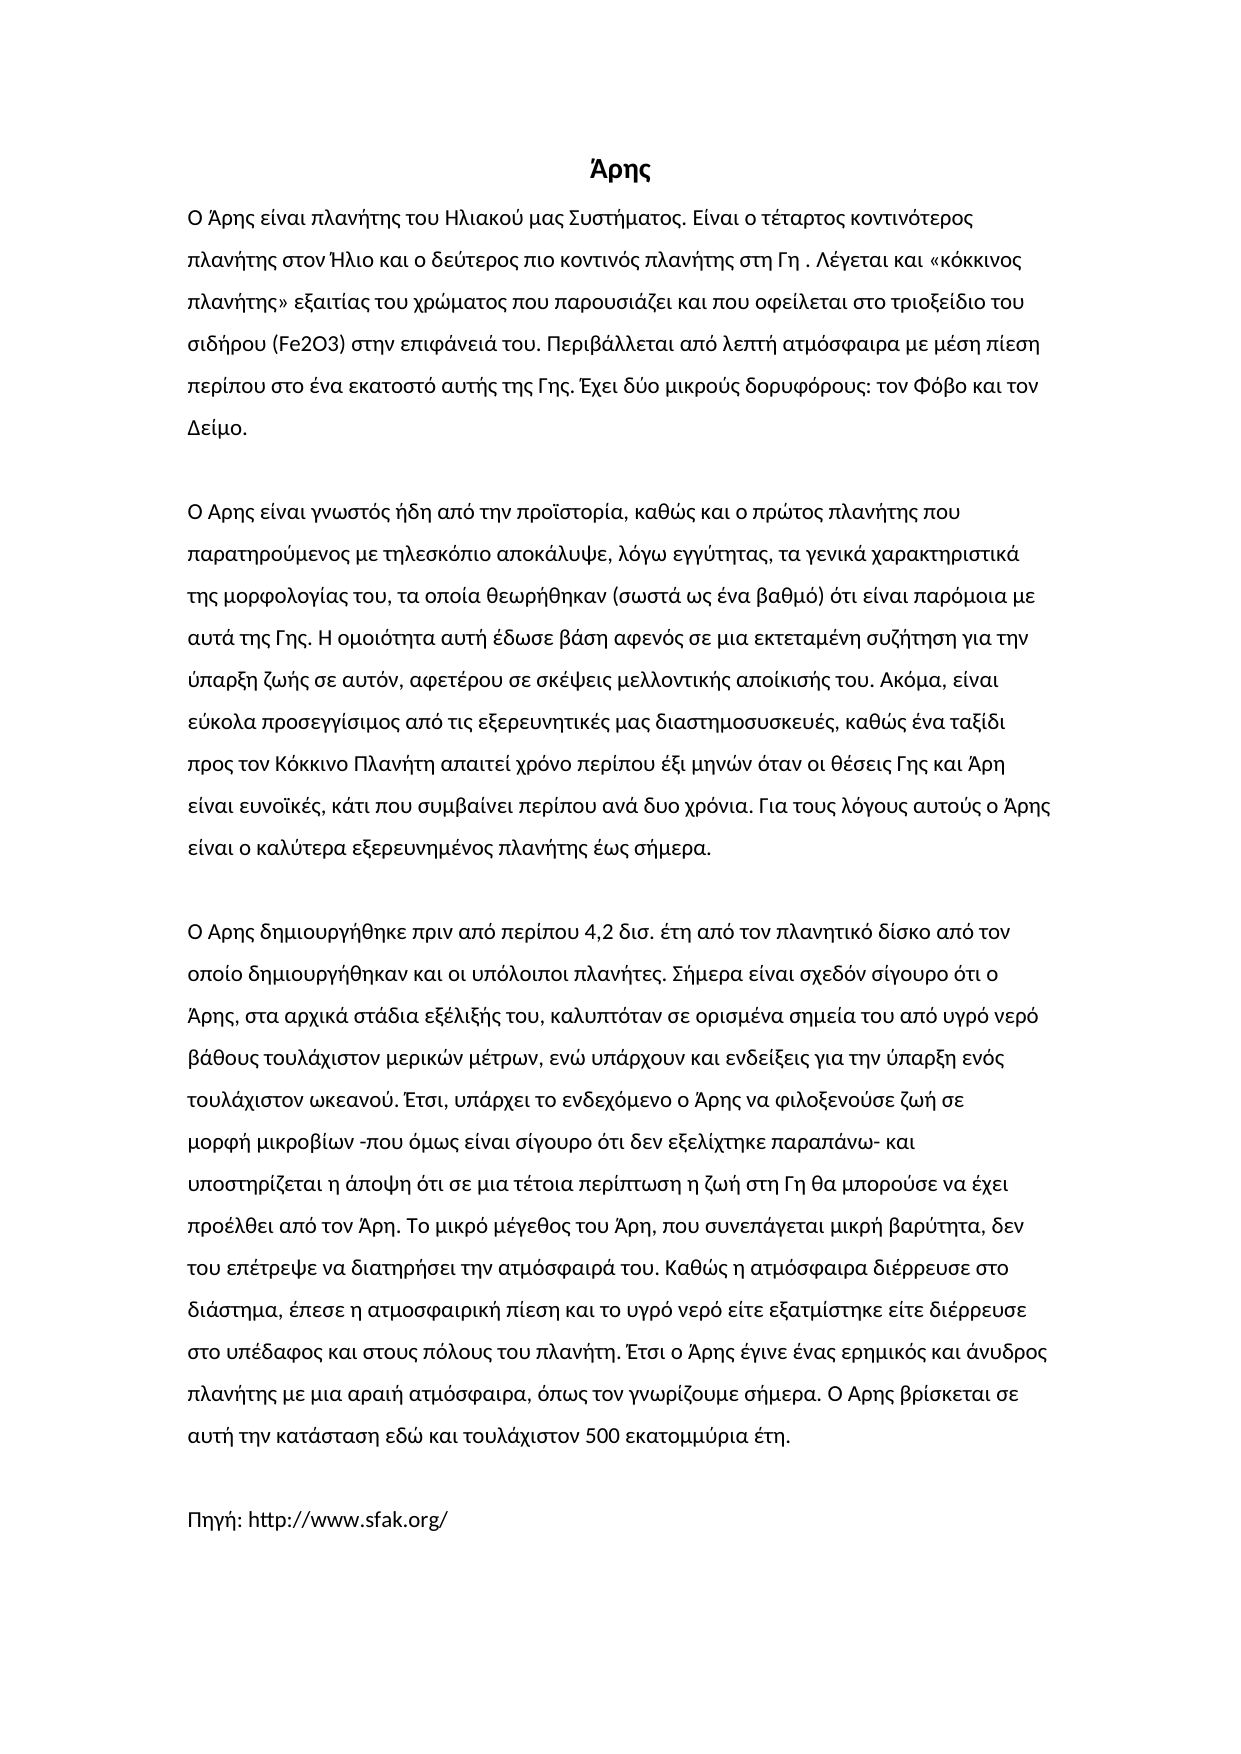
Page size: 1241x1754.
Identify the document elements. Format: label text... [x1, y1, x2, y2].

text Άρης [187, 150, 1053, 186]
text Ο Άρης δημιουργήθηκε πριν από περίπου 4,2 δισ. έτη από τον πλανητικό δίσκο από τον οποίο δημιουργήθηκαν και οι υπόλοιποι πλανήτες. Σήμερα είναι σχεδόν σίγουρο ότι ο Άρης, στα αρχικά στάδια εξέλιξής του, καλυπτόταν σε ορισμένα σημεία του από υγρό νερό βάθους τουλάχιστον μερικών μέτρων, ενώ υπάρχουν και ενδείξεις για την ύπαρξη ενός τουλάχιστον ωκεανού. Έτσι, υπάρχει το ενδεχόμενο ο Άρης να φιλοξενούσε ζωή σε μορφή μικροβίων -που όμως είναι σίγουρο ότι δεν εξελίχτηκε παραπάνω- και υποστηρίζεται η άποψη ότι σε μια τέτοια περίπτωση η ζωή στη Γη θα μπορούσε να έχει προέλθει από τον Άρη. Το μικρό μέγεθος του Άρη, που συνεπάγεται μικρή βαρύτητα, δεν του επέτρεψε να διατηρήσει την ατμόσφαιρά του. Καθώς η ατμόσφαιρα διέρρευσε στο διάστημα, έπεσε η ατμοσφαιρική πίεση και το υγρό νερό είτε εξατμίστηκε είτε διέρρευσε στο υπέδαφος και στους πόλους του πλανήτη. Έτσι ο Άρης έγινε ένας ερημικός και άνυδρος πλανήτης με μια αραιή ατμόσφαιρα, όπως τον γνωρίζουμε σήμερα. Ο Άρης βρίσκεται σε αυτή την κατάσταση εδώ και τουλάχιστον 500 εκατομμύρια έτη. [187, 917, 1053, 1449]
text Πηγή: http://www.sfak.org/ [187, 1505, 1053, 1533]
text Ο Άρης είναι γνωστός ήδη από την προϊστορία, καθώς και ο πρώτος πλανήτης που παρατηρούμενος με τηλεσκόπιο αποκάλυψε, λόγω εγγύτητας, τα γενικά χαρακτηριστικά της μορφολογίας του, τα οποία θεωρήθηκαν (σωστά ως ένα βαθμό) ότι είναι παρόμοια με αυτά της Γης. Η ομοιότητα αυτή έδωσε βάση αφενός σε μια εκτεταμένη συζήτηση για την ύπαρξη ζωής σε αυτόν, αφετέρου σε σκέψεις μελλοντικής αποίκισής του. Ακόμα, είναι εύκολα προσεγγίσιμος από τις εξερευνητικές μας διαστημοσυσκευές, καθώς ένα ταξίδι προς τον Κόκκινο Πλανήτη απαιτεί χρόνο περίπου έξι μηνών όταν οι θέσεις Γης και Άρη είναι ευνοϊκές, κάτι που συμβαίνει περίπου ανά δυο χρόνια. Για τους λόγους αυτούς ο Άρης είναι ο καλύτερα εξερευνημένος πλανήτης έως σήμερα. [187, 497, 1053, 861]
text Ο Άρης είναι πλανήτης του Ηλιακού μας Συστήματος. Είναι ο τέταρτος κοντινότερος πλανήτης στον Ήλιο και ο δεύτερος πιο κοντινός πλανήτης στη Γη . Λέγεται και «κόκκινος πλανήτης» εξαιτίας του χρώματος που παρουσιάζει και που οφείλεται στο τριοξείδιο του σιδήρου (Fe2O3) στην επιφάνειά του. Περιβάλλεται από λεπτή ατμόσφαιρα με μέση πίεση περίπου στο ένα εκατοστό αυτής της Γης. Έχει δύο μικρούς δορυφόρους: τον Φόβο και τον Δείμο. [187, 203, 1053, 441]
